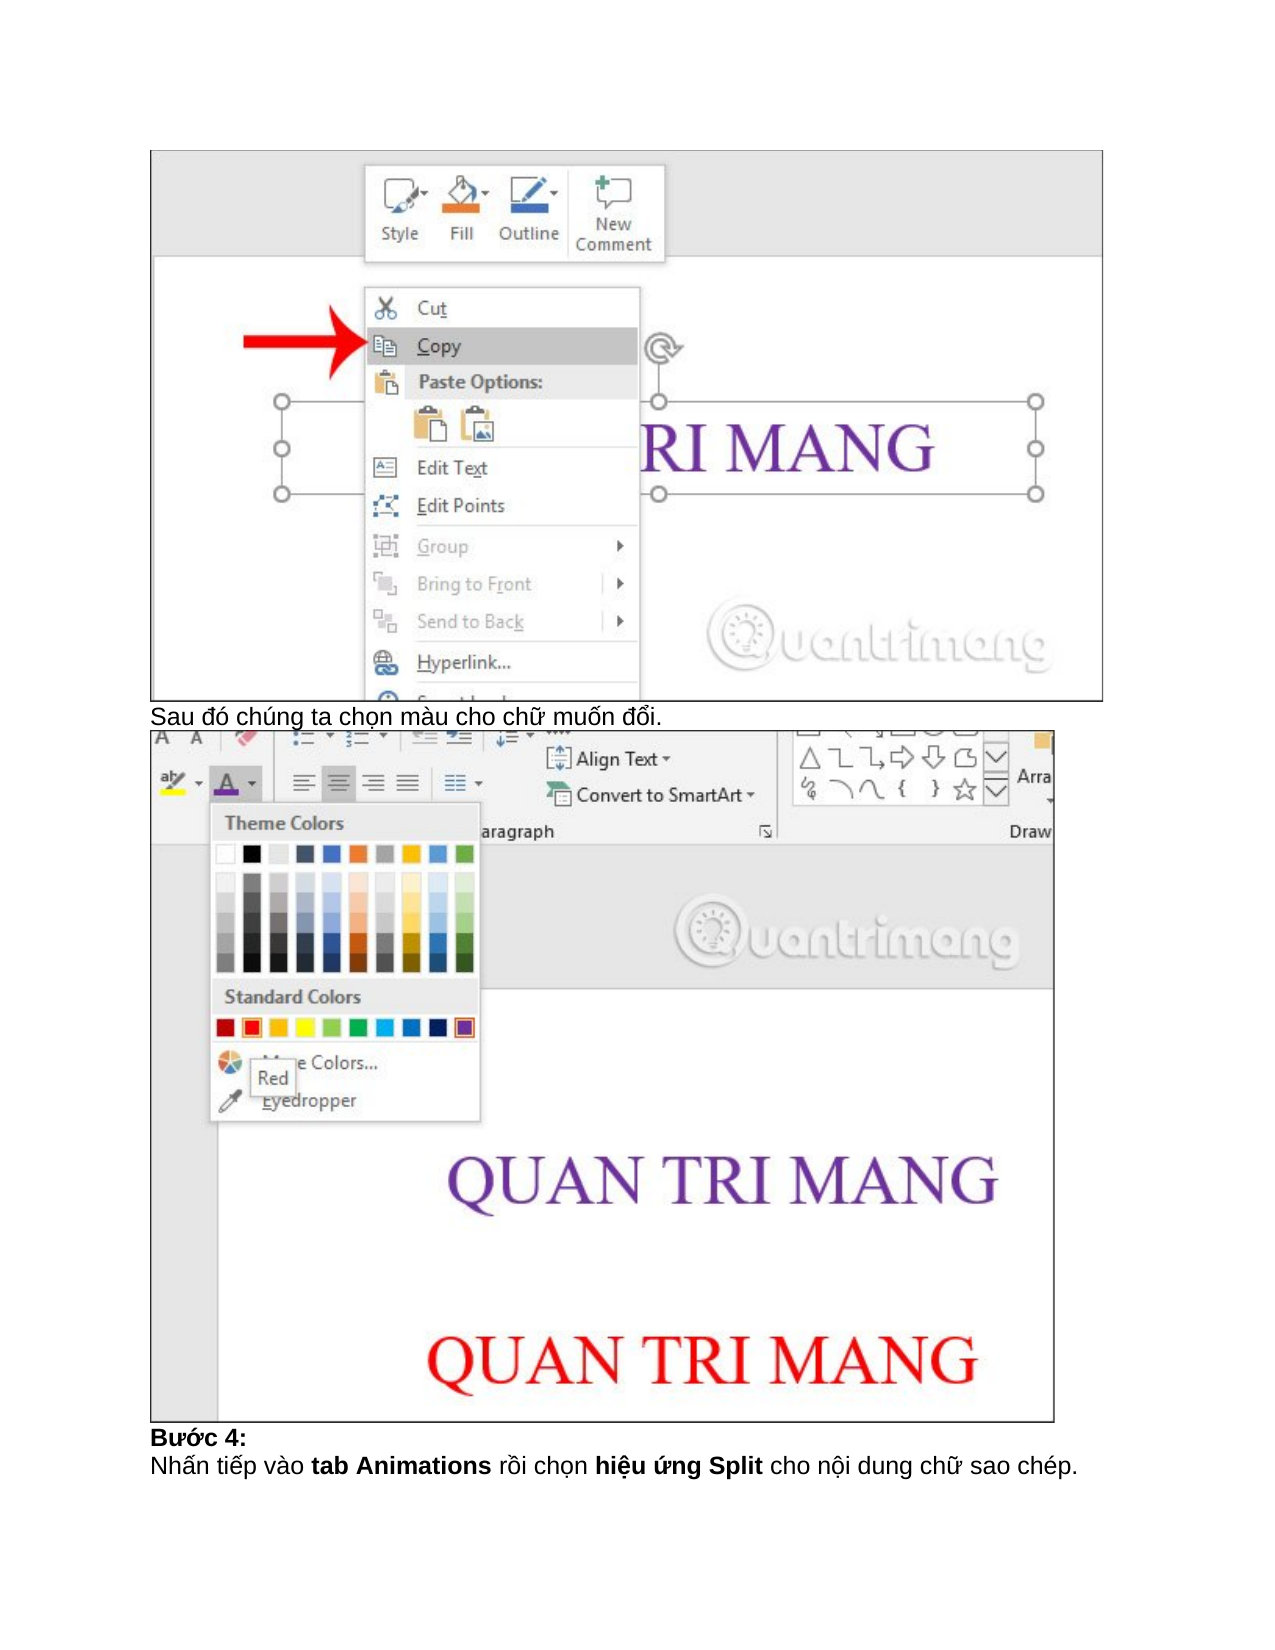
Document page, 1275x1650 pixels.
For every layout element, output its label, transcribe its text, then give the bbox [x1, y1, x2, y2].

text Bước 4: [150, 1422, 1125, 1451]
picture [150, 730, 1055, 1423]
text Sau đó chúng ta chọn màu cho chữ muốn đổi. [150, 702, 1125, 730]
picture [150, 150, 1104, 702]
text Nhấn tiếp vào tab Animations rồi chọn hiệu ứng Split cho nội dung chữ sao chép. [150, 1451, 1125, 1480]
